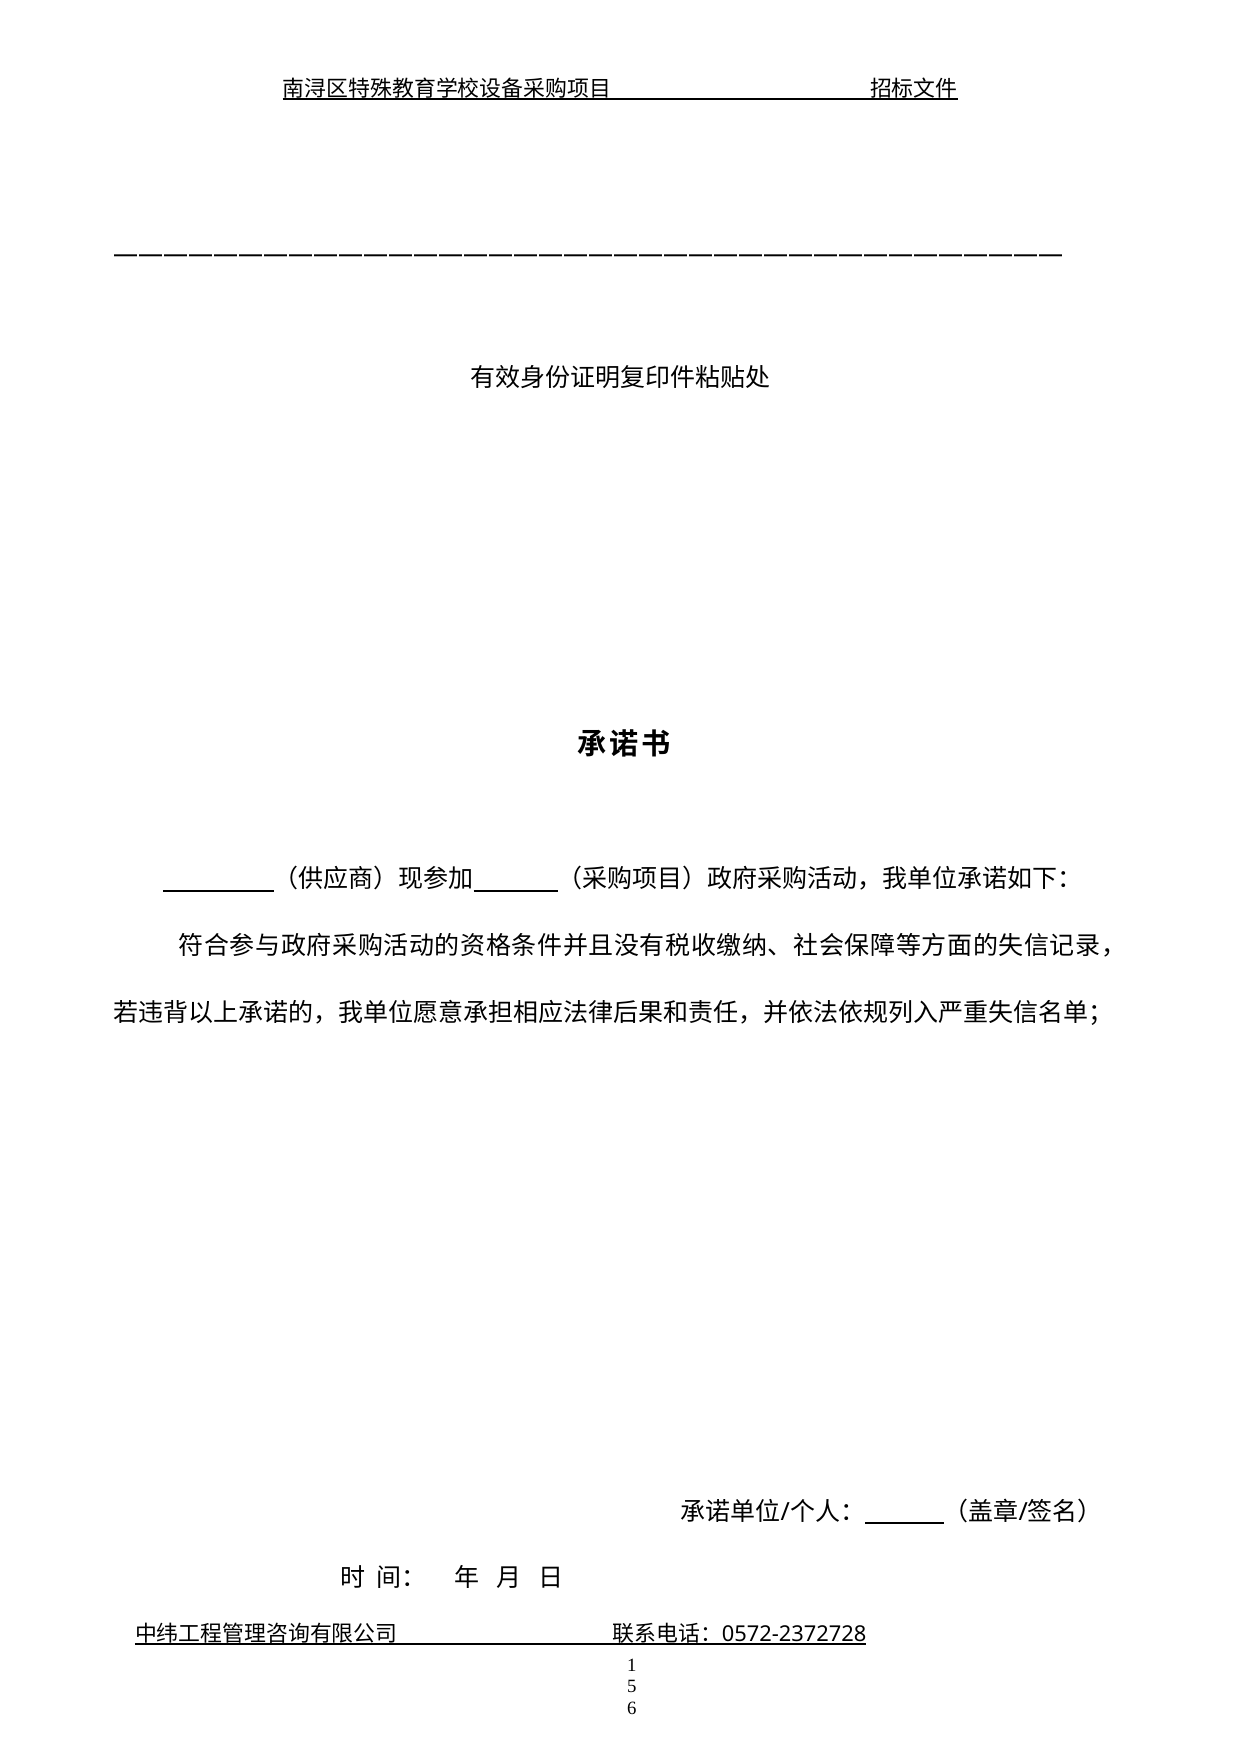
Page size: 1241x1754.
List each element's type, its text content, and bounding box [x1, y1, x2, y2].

text 符合参与政府采购活动的资格条件并且没有税收缴纳、社会保障等方面的失信记录，若违背以上承诺的，我单位愿意承担相应法律后果和责任，并依法依规列入严重失信名单； [113, 901, 1127, 1034]
text 时 间： 年 月 日 [113, 1533, 1127, 1600]
text 有效身份证明复印件粘贴处 [113, 350, 1127, 396]
text （供应商）现参加 （采购项目）政府采购活动，我单位承诺如下： [113, 834, 1127, 901]
text —————————————————————————————————————— [113, 212, 1127, 275]
text 承诺单位/个人： （盖章/签名） [113, 1467, 1102, 1533]
text 承诺书 [113, 701, 1127, 768]
